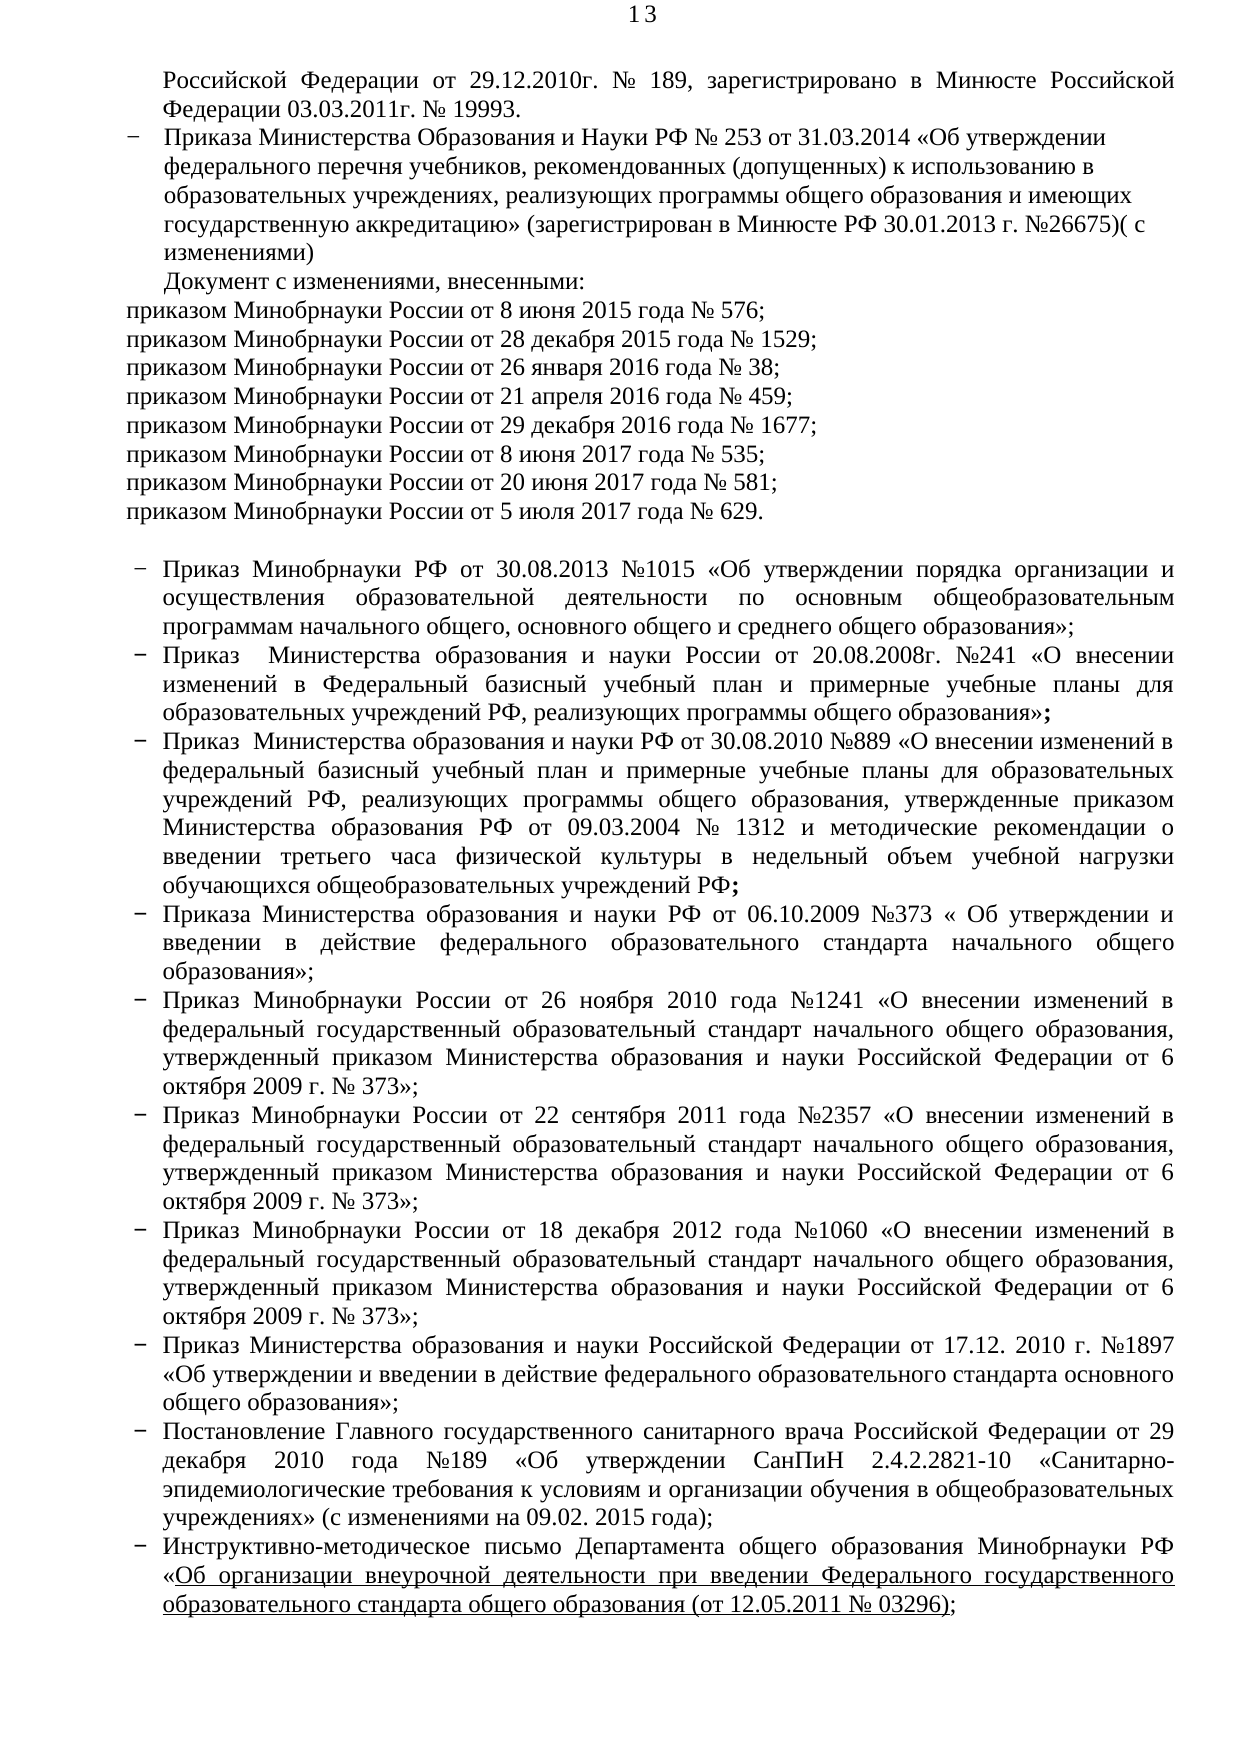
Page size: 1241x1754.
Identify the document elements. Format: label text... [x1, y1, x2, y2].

list Приказ Министерства образования и науки Российской Федерации от 17.12. . №1897 «Об утверждении и введении в действие федерального образовательного стандарта основного общего образования»; [133, 1330, 1175, 1416]
list Приказ Министерства образования и науки РФ от 30.08.2010 №889 «О внесении изменений в федеральный базисный учебный план и примерные учебные планы для образовательных учреждений РФ, реализующих программы общего образования, утвержденные приказом Министерства образования РФ от 09.03.2004 № 1312 и методические рекомендации о введении третьего часа физической культуры в недельный объем учебной нагрузки обучающихся общеобразовательных учреждений РФ; [133, 726, 1175, 899]
list Приказ Минобрнауки России от 22 сентября 2011 года №2357 «О внесении изменений в федеральный государственный образовательный стандарт начального общего образования, утвержденный приказом Министерства образования и науки Российской Федерации от 6 октября 2009 г. № 373»; [133, 1100, 1175, 1215]
text приказом Минобрнауки России от 8 июня 2015 года № 576; приказом Минобрнауки России от 28 декабря 2015 года № 1529; приказом Минобрнауки России от 26 января 2016 года № 38; приказом Минобрнауки России от 21 апреля 2016 года № 459; приказом Минобрнауки России от 29 декабря 2016 года № 1677; приказом Минобрнауки России от 8 июня 2017 года № 535; приказом Минобрнауки России от 20 июня 2017 года № 581; приказом Минобрнауки России от 5 июля 2017 года № 629. [126, 295, 1175, 525]
list Инструктивно-методическое письмо Департамента общего образования Минобрнауки РФ «Об организации внеурочной деятельности при введении Федерального государственного образовательного стандарта общего образования (от 12.05.2011 № 03296); [133, 1531, 1175, 1617]
list Постановление Главного государственного санитарного врача Российской Федерации от 29 декабря 2010 года №189 «Об утверждении СанПиН 2.4.2.2821-10 «Санитарно-эпидемиологические требования к условиям и организации обучения в общеобразовательных учреждениях» (с изменениями на 09.02. 2015 года); [133, 1416, 1175, 1531]
list Приказ Министерства образования и науки России от 20.08.2008г. №241 «О внесении изменений в Федеральный базисный учебный план и примерные учебные планы для образовательных учреждений РФ, реализующих программы общего образования»; [133, 640, 1175, 726]
list Приказ Минобрнауки России от 18 декабря 2012 года №1060 «О внесении изменений в федеральный государственный образовательный стандарт начального общего образования, утвержденный приказом Министерства образования и науки Российской Федерации от 6 октября 2009 г. № 373»; [133, 1215, 1175, 1330]
list Приказ Минобрнауки России от 26 ноября 2010 года №1241 «О внесении изменений в федеральный государственный образовательный стандарт начального общего образования, утвержденный приказом Министерства образования и науки Российской Федерации от 6 октября 2009 г. № 373»; [133, 985, 1175, 1100]
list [133, 65, 1175, 122]
list Приказа Министерства образования и науки РФ от 06.10.2009 №373 « Об утверждении и введении в действие федерального образовательного стандарта начального общего образования»; [133, 899, 1175, 985]
text Документ с изменениями, внесенными: [164, 266, 1175, 295]
list Приказа Министерства Образования и Науки РФ № 253 от 31.03.2014 «Об утверждении федерального перечня учебников, рекомендованных (допущенных) к использованию в образовательных учреждениях, реализующих программы общего образования и имеющих государственную аккредитацию» (зарегистрирован в Минюсте РФ 30.01.2013 г. №26675)( с изменениями) [126, 122, 1175, 266]
list Приказ Минобрнауки РФ от 30.08.2013 №1015 «Об утверждении порядка организации и осуществления образовательной деятельности по основным общеобразовательным программам начального общего, основного общего и среднего общего образования»; [133, 554, 1175, 640]
